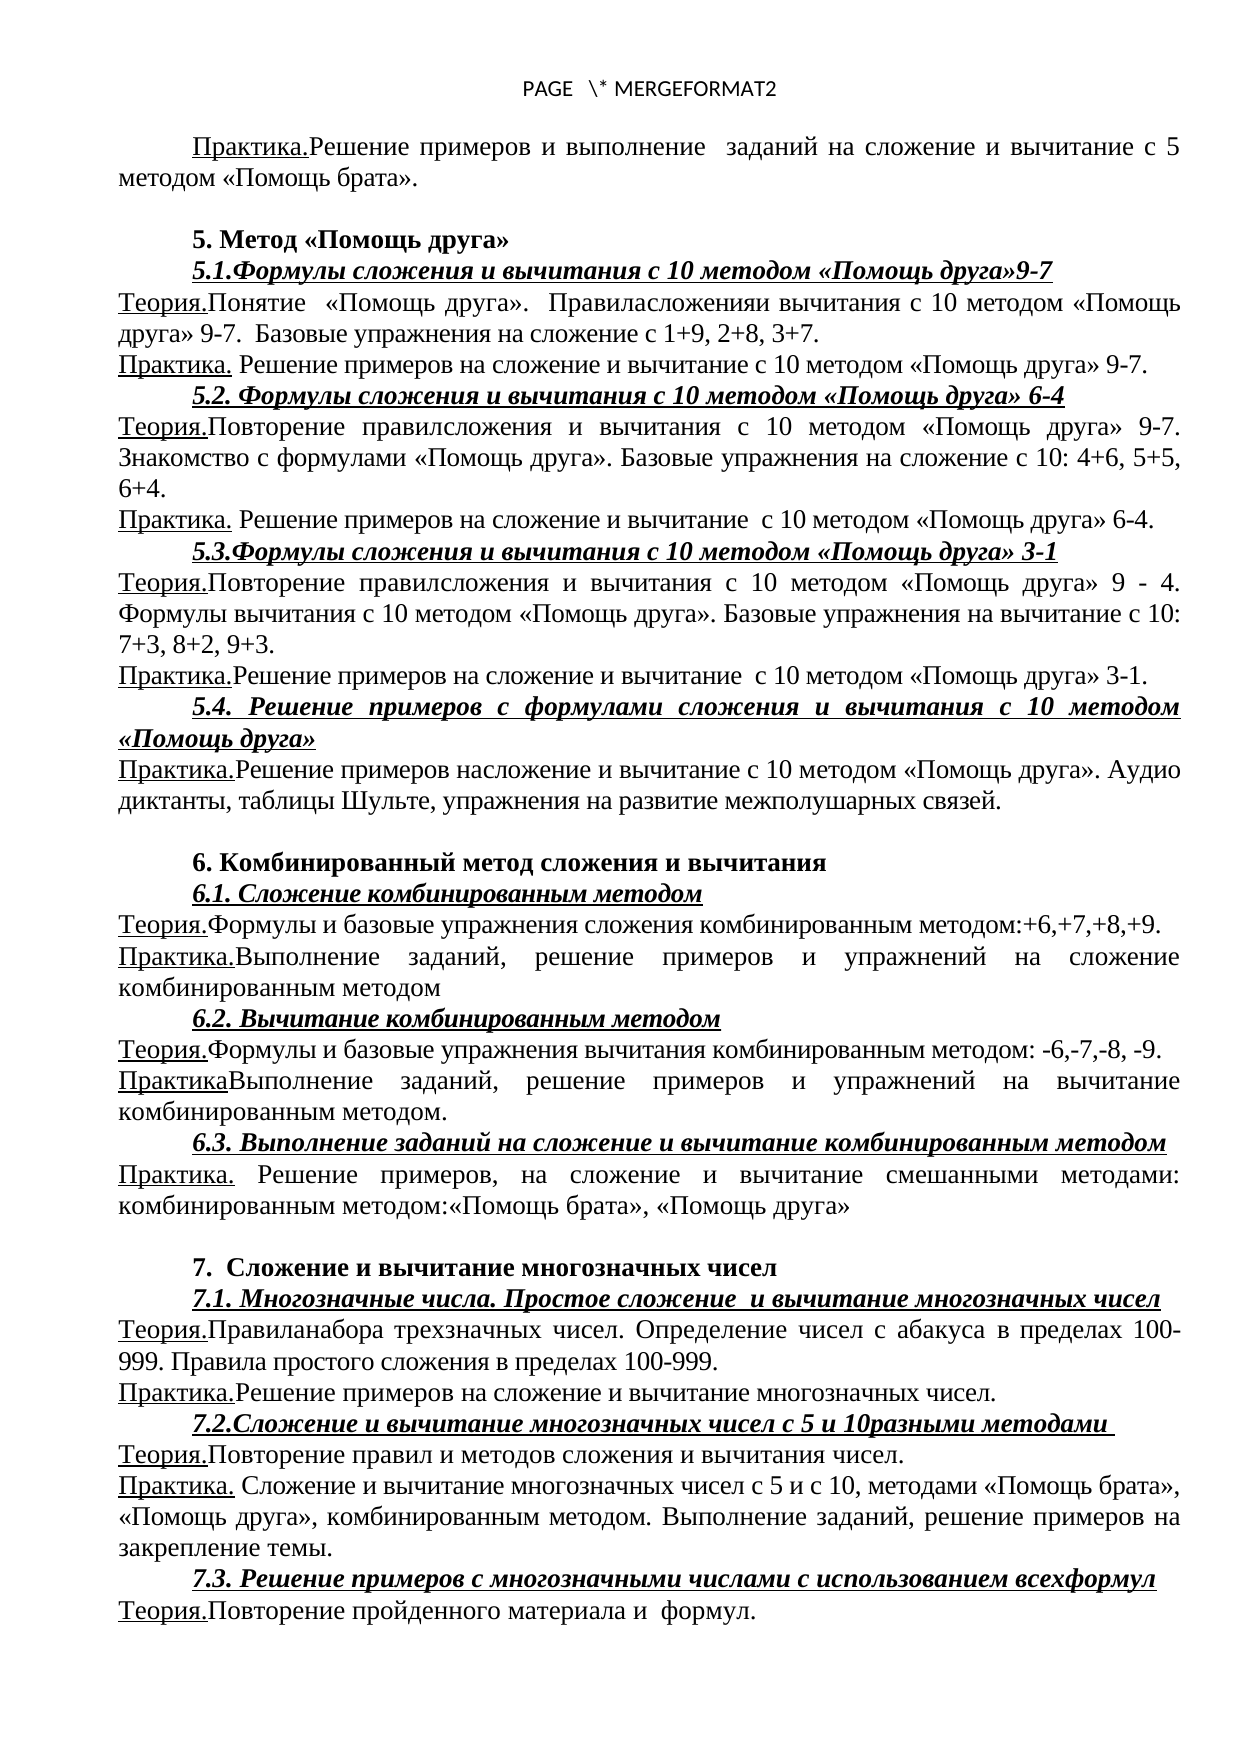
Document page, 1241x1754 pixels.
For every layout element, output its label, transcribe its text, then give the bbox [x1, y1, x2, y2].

text Практика.Решение примеров на сложение и вычитание с 10 методом «Помощь друга» 3-1. [118, 659, 1181, 691]
text 7. Сложение и вычитание многозначных чисел [118, 1251, 1181, 1282]
text Практика. Решение примеров на сложение и вычитание с 10 методом «Помощь друга» 6-4. [118, 504, 1181, 535]
text Практика. Решение примеров, на сложение и вычитание смешанными методами: комбинированным методом:«Помощь брата», «Помощь друга» [118, 1158, 1181, 1220]
text 6.3. Выполнение заданий на сложение и вычитание комбинированным методом [118, 1127, 1181, 1158]
text 7.2.Сложение и вычитание многозначных чисел с 5 и 10разными методами [118, 1407, 1181, 1438]
text 5.1.Формулы сложения и вычитания с 10 методом «Помощь друга»9-7 [118, 254, 1181, 286]
text 5. Метод «Помощь друга» [118, 223, 1181, 254]
text 5.2. Формулы сложения и вычитания с 10 методом «Помощь друга» 6-4 [118, 379, 1181, 410]
text Теория.Повторение пройденного материала и формул. [118, 1594, 1181, 1625]
list 6.1. Сложение комбинированным методом [118, 877, 1181, 908]
text 6.2. Вычитание комбинированным методом [118, 1002, 1181, 1033]
text Теория.Повторение правил и методов сложения и вычитания чисел. [118, 1438, 1181, 1469]
text 5.3.Формулы сложения и вычитания с 10 методом «Помощь друга» 3-1 [118, 535, 1181, 566]
text 6. Комбинированный метод сложения и вычитания [118, 846, 1181, 877]
text 7.3. Решение примеров с многозначными числами с использованием всехформул [118, 1563, 1181, 1594]
text Практика.Решение примеров на сложение и вычитание многозначных чисел. [118, 1376, 1181, 1407]
text Теория.Формулы и базовые упражнения вычитания комбинированным методом: -6,-7,-8, -9. [118, 1033, 1181, 1064]
text Теория.Формулы и базовые упражнения сложения комбинированным методом:+6,+7,+8,+9. [118, 908, 1181, 940]
text Теория.Правиланабора трехзначных чисел. Определение чисел с абакуса в пределах 100-999. Правила простого сложения в пределах 100-999. [118, 1313, 1181, 1376]
text ПрактикаВыполнение заданий, решение примеров и упражнений на вычитание комбинированным методом. [118, 1064, 1181, 1127]
text Практика. Решение примеров на сложение и вычитание с 10 методом «Помощь друга» 9-7. [118, 348, 1181, 379]
text Практика.Выполнение заданий, решение примеров и упражнений на сложение комбинированным методом [118, 940, 1181, 1002]
text 7.1. Многозначные числа. Простое сложение и вычитание многозначных чисел [118, 1282, 1181, 1313]
text Теория.Понятие «Помощь друга». Правиласложенияи вычитания с 10 методом «Помощь друга» 9-7. Базовые упражнения на сложение с 1+9, 2+8, 3+7. [118, 286, 1181, 348]
text 5.4. Решение примеров с формулами сложения и вычитания с 10 методом «Помощь друга» [118, 691, 1181, 753]
text Практика.Решение примеров насложение и вычитание с 10 методом «Помощь друга». Аудио диктанты, таблицы Шульте, упражнения на развитие межполушарных связей. [118, 753, 1181, 815]
text Практика. Сложение и вычитание многозначных чисел с 5 и с 10, методами «Помощь брата», «Помощь друга», комбинированным методом. Выполнение заданий, решение примеров на закрепление темы. [118, 1469, 1181, 1563]
text Практика.Решение примеров и выполнение заданий на сложение и вычитание с 5 методом «Помощь брата». [118, 130, 1181, 192]
text Теория.Повторение правилсложения и вычитания с 10 методом «Помощь друга» 9-7. Знакомство с формулами «Помощь друга». Базовые упражнения на сложение с 10: 4+6, 5+5, 6+4. [118, 410, 1181, 504]
text Теория.Повторение правилсложения и вычитания с 10 методом «Помощь друга» 9 - 4. Формулы вычитания с 10 методом «Помощь друга». Базовые упражнения на вычитание с 10: 7+3, 8+2, 9+3. [118, 566, 1181, 659]
